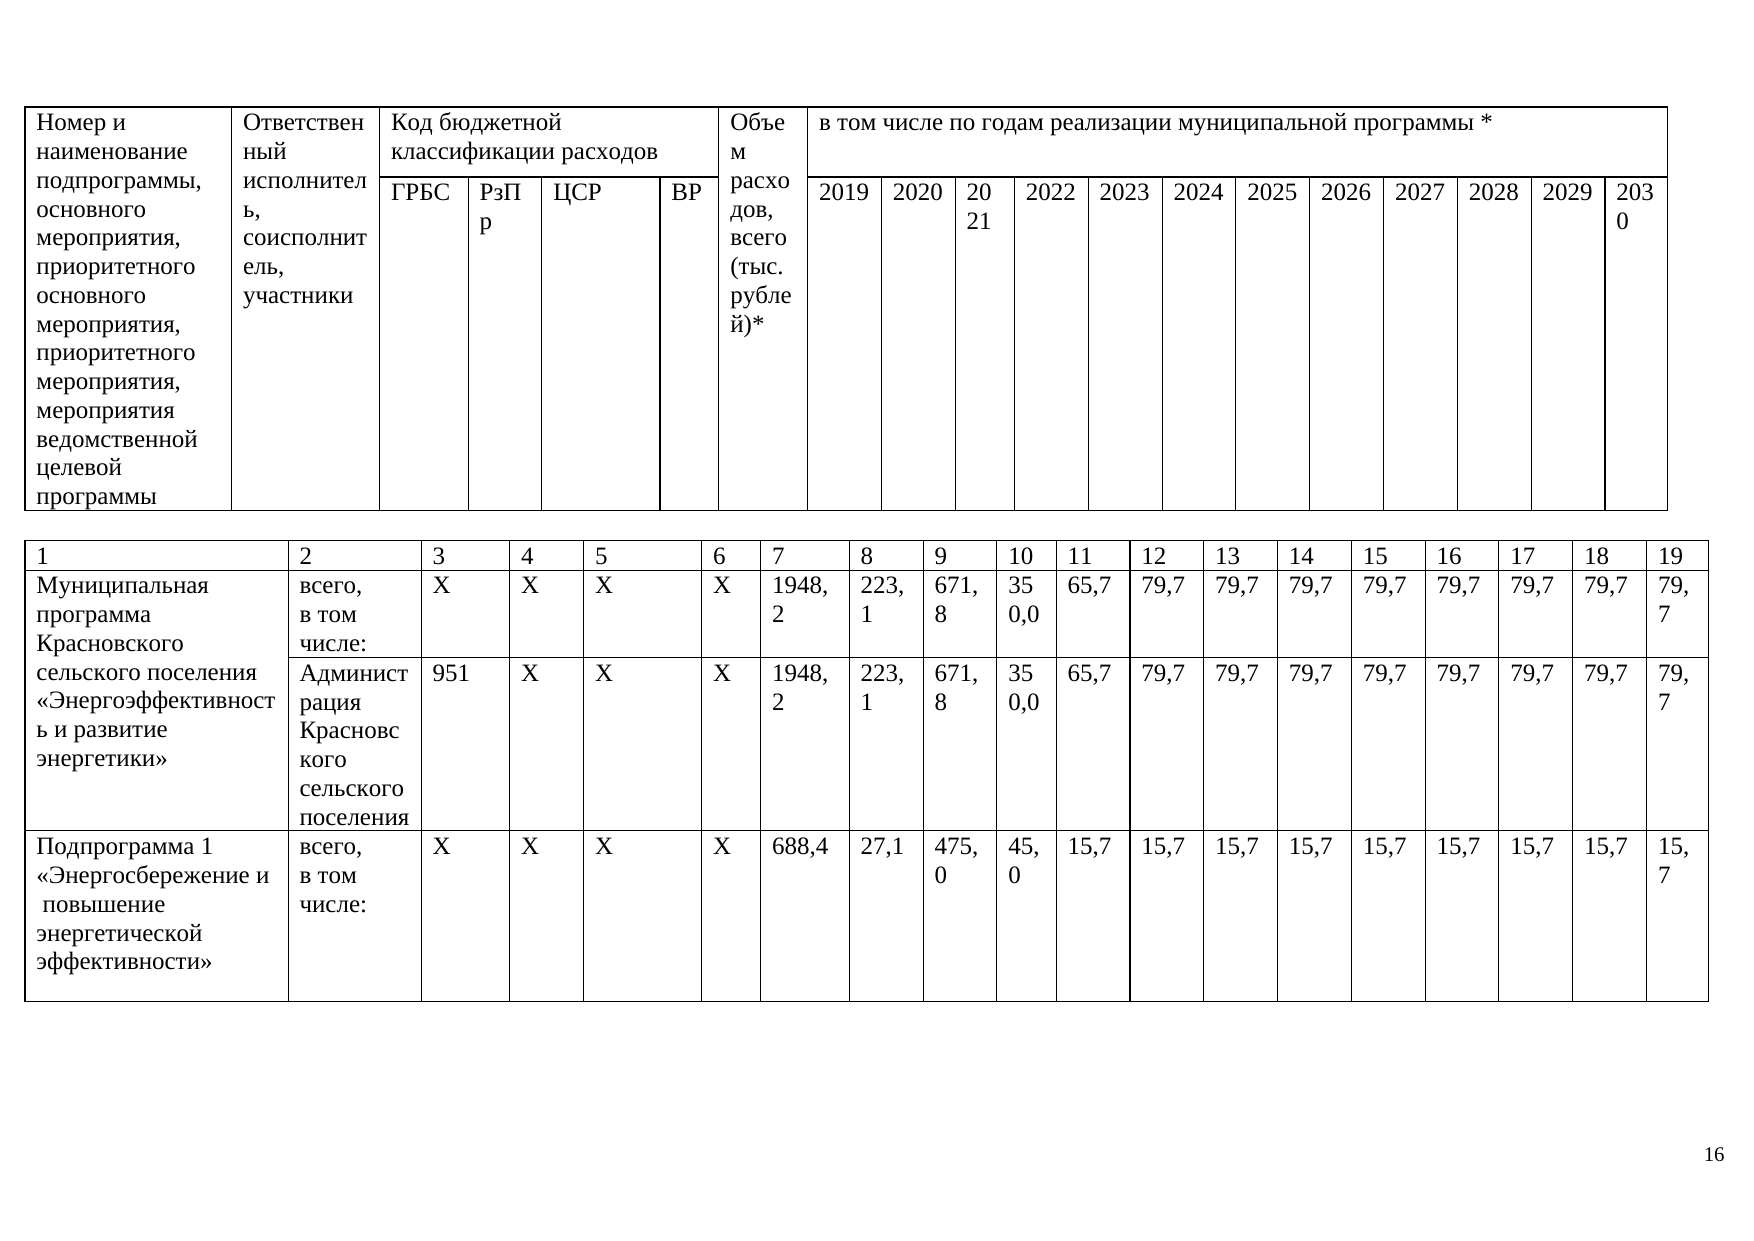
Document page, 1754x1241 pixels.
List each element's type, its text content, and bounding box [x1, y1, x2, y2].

table_cell ГРБС [380, 178, 468, 510]
table_cell 688,4 [761, 831, 849, 1001]
table_cell 45,0 [997, 831, 1056, 1001]
table_cell 15,7 [1131, 831, 1203, 1001]
table_cell X [584, 831, 701, 1001]
table_cell 15,7 [1573, 831, 1646, 1001]
table_header 15 [1352, 541, 1425, 569]
table_header Объем расходов, всего (тыс. рублей)* [719, 108, 807, 510]
table_cell 65,7 [1057, 571, 1129, 657]
table_cell Администрация Красновского сельского поселения [289, 658, 421, 830]
table_header 12 [1131, 541, 1203, 569]
table_cell 2029 [1532, 178, 1604, 510]
table_cell 223,1 [850, 571, 923, 657]
table_cell 2027 [1384, 178, 1457, 510]
table_cell 350,0 [997, 571, 1056, 657]
table_cell 79,7 [1573, 571, 1646, 657]
table_cell 27,1 [850, 831, 923, 1001]
table_header Код бюджетной классификации расходов [380, 108, 718, 176]
table_cell РзПр [469, 178, 541, 510]
table_cell X [510, 831, 583, 1001]
table_cell всего, в том числе: [289, 831, 421, 1001]
table_cell 1948,2 [761, 571, 849, 657]
table_header 7 [761, 541, 849, 569]
table_header 13 [1204, 541, 1277, 569]
table_cell 79,7 [1499, 571, 1572, 657]
table_cell 15,7 [1499, 831, 1572, 1001]
table_cell 79,7 [1352, 571, 1425, 657]
table_cell X [584, 658, 701, 830]
table_header 5 [584, 541, 701, 569]
table_header 16 [1426, 541, 1498, 569]
table_cell 79,7 [1426, 571, 1498, 657]
table_cell 15,7 [1278, 831, 1351, 1001]
table_cell 2022 [1015, 178, 1088, 510]
table_cell 2026 [1310, 178, 1383, 510]
table_cell 951 [422, 658, 509, 830]
table_header 17 [1499, 541, 1572, 569]
table_header 11 [1057, 541, 1129, 569]
table_cell 15,7 [1057, 831, 1129, 1001]
table_cell 2019 [808, 178, 881, 510]
table_cell 671,8 [924, 571, 996, 657]
table_cell 79,7 [1647, 571, 1708, 657]
table_header 1 [26, 541, 288, 569]
table_cell X [702, 571, 760, 657]
table_cell 2021 [956, 178, 1014, 510]
table_cell X [510, 658, 583, 830]
table_cell 79,7 [1278, 571, 1351, 657]
table_cell X [702, 658, 760, 830]
table_header Ответственный исполнитель, соисполнитель, участники [232, 108, 379, 510]
table_header в том числе по годам реализации муниципальной программы * [808, 108, 1667, 176]
table_header 9 [924, 541, 996, 569]
table_cell 79,7 [1499, 658, 1572, 830]
table_cell 350,0 [997, 658, 1056, 830]
table_cell 15,7 [1647, 831, 1708, 1001]
table_cell 223,1 [850, 658, 923, 830]
table_cell 1948,2 [761, 658, 849, 830]
table_cell 79,7 [1131, 571, 1203, 657]
table_cell 65,7 [1057, 658, 1129, 830]
table_cell 79,7 [1426, 658, 1498, 830]
table_cell ЦСР [542, 178, 659, 510]
table_cell 79,7 [1131, 658, 1203, 830]
table_cell 15,7 [1352, 831, 1425, 1001]
table_cell X [422, 831, 509, 1001]
table_cell 2024 [1163, 178, 1235, 510]
table_cell 15,7 [1426, 831, 1498, 1001]
table_cell ВР [661, 178, 718, 510]
table_cell 79,7 [1204, 658, 1277, 830]
table_cell 15,7 [1204, 831, 1277, 1001]
table_cell 2020 [882, 178, 955, 510]
table_header 4 [510, 541, 583, 569]
table_cell 2025 [1236, 178, 1309, 510]
table_cell 79,7 [1573, 658, 1646, 830]
table_header 8 [850, 541, 923, 569]
table_cell 475,0 [924, 831, 996, 1001]
table_header 6 [702, 541, 760, 569]
table_cell X [584, 571, 701, 657]
table_cell всего, в том числе: [289, 571, 421, 657]
table_cell X [422, 571, 509, 657]
table_cell X [510, 571, 583, 657]
table_cell X [702, 831, 760, 1001]
table_cell 671,8 [924, 658, 996, 830]
table_header 3 [422, 541, 509, 569]
table_cell 2028 [1458, 178, 1531, 510]
table_header 18 [1573, 541, 1646, 569]
table_cell 79,7 [1278, 658, 1351, 830]
table_header 19 [1647, 541, 1708, 569]
table_cell 79,7 [1204, 571, 1277, 657]
table_header 2 [289, 541, 421, 569]
table_cell 2023 [1089, 178, 1162, 510]
table_header 10 [997, 541, 1056, 569]
table_cell 2030 [1606, 178, 1667, 510]
table_cell Муниципальная программа Красновского сельского поселения «Энергоэффективность и развитие энергетики» [26, 571, 288, 830]
table_cell 79,7 [1352, 658, 1425, 830]
table_header 14 [1278, 541, 1351, 569]
table_cell 79,7 [1647, 658, 1708, 830]
table_header Номер и наименование подпрограммы, основного мероприятия, приоритетного основного мероприятия, приоритетного мероприятия, мероприятия ведомственной целевой программы [26, 108, 231, 510]
table_cell Подпрограмма 1 «Энергосбережение и повышение энергетической эффективности» [26, 831, 288, 1001]
